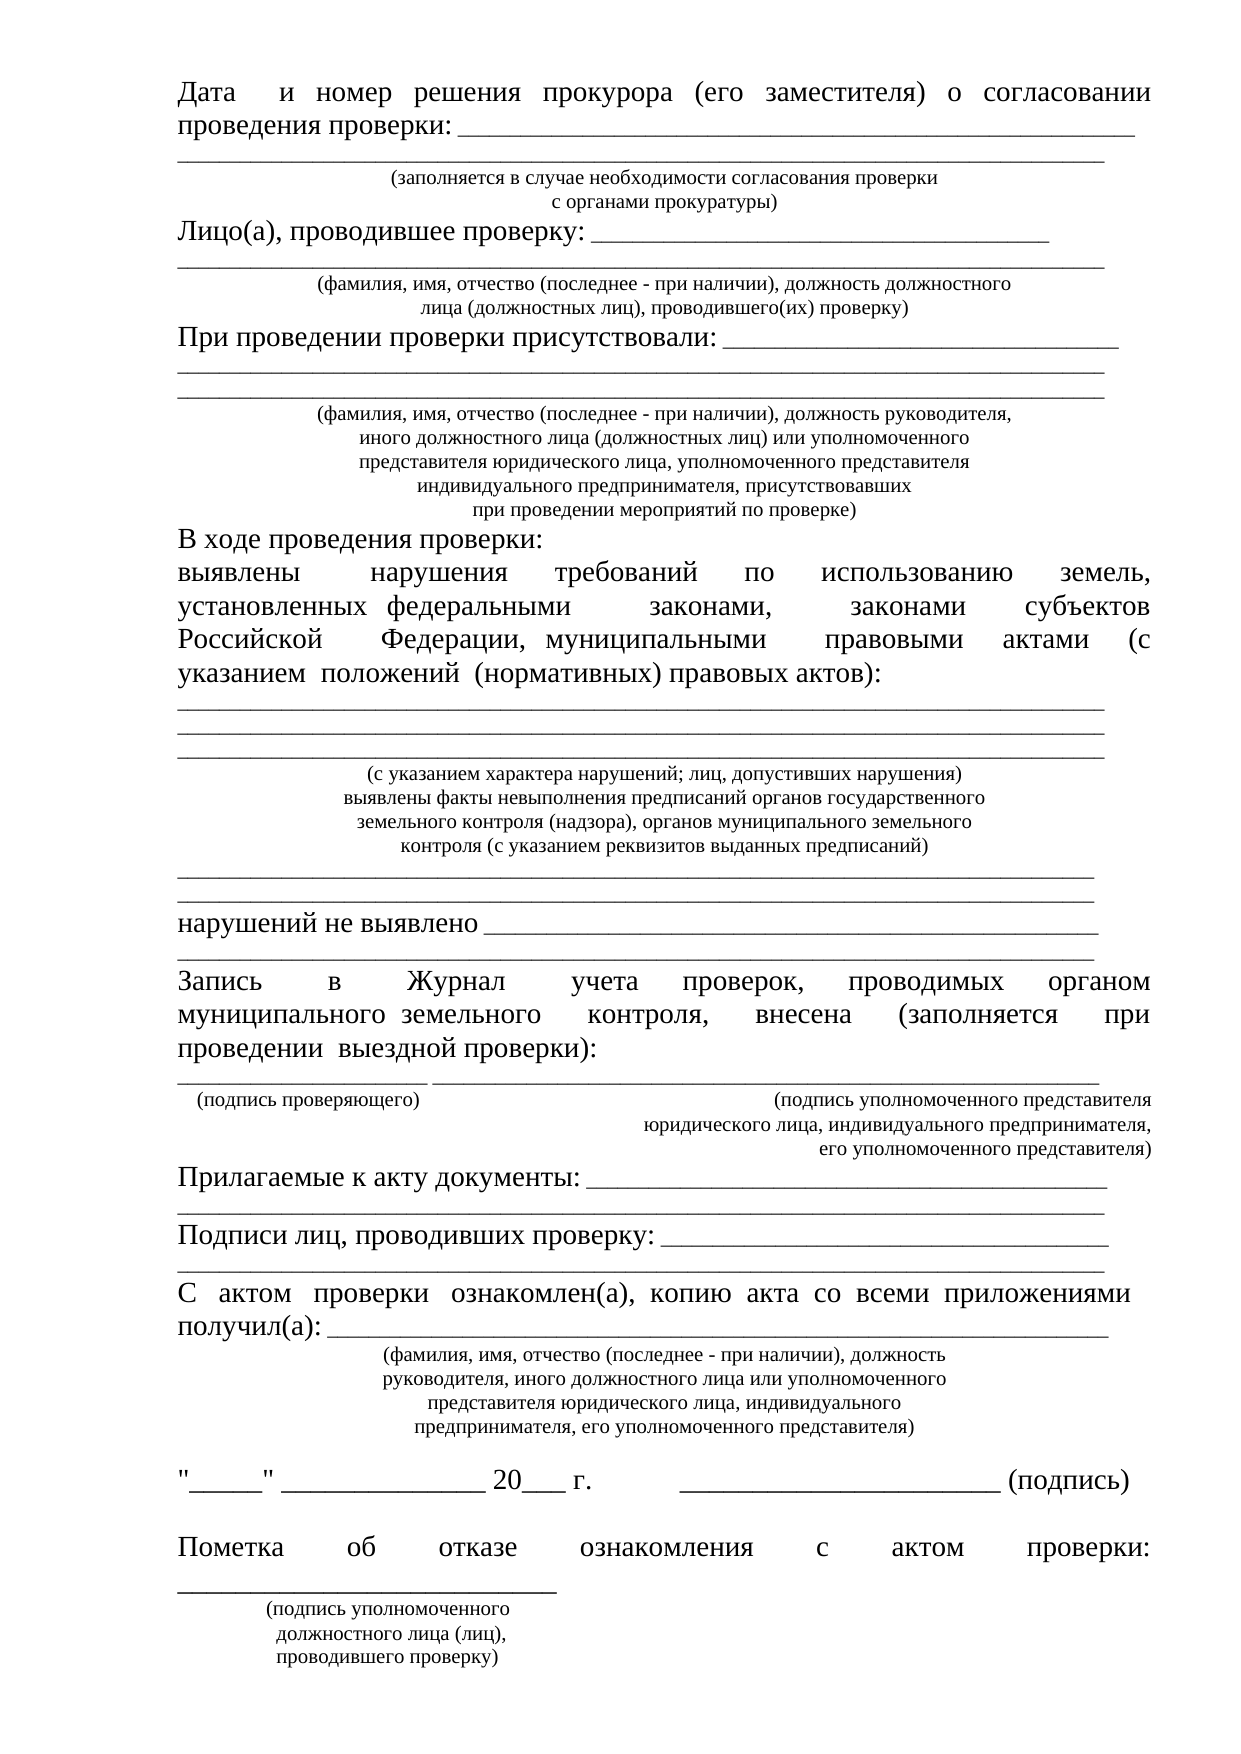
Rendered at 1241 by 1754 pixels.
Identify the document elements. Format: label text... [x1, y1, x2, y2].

text юридического лица, индивидуального предпринимателя, [177, 1111, 1152, 1136]
text предпринимателя, его уполномоченного представителя) [177, 1414, 1152, 1438]
text ________________________________________________________________________________________ [177, 939, 1152, 963]
text индивидуального предпринимателя, присутствовавших [177, 473, 1152, 497]
text _________________________________________________________________________________________ [177, 713, 1152, 737]
text иного должностного лица (должностных лиц) или уполномоченного [177, 424, 1152, 449]
text _________________________________________________________________________________________ [177, 688, 1152, 713]
text с органами прокуратуры) [177, 189, 1152, 213]
text должностного лица (лиц), [177, 1620, 1152, 1644]
text (фамилия, имя, отчество (последнее - при наличии), должность должностного [177, 271, 1152, 295]
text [177, 141, 1152, 165]
text руководителя, иного должностного лица или уполномоченного [177, 1366, 1152, 1390]
text _________________________________________________________________________________________ [177, 1251, 1152, 1275]
text ________________________________________________________________________________________ [177, 857, 1152, 881]
text выявлены нарушения требований по использованию земель, установленных федеральными законами, законами субъектов Российской Федерации, муниципальными правовыми актами (с указанием положений (нормативных) правовых актов): [177, 554, 1152, 688]
text _________________________________________________________________________________________ [177, 737, 1152, 761]
text В ходе проведения проверки: [177, 521, 1152, 554]
text ________________________________________________________________________________________ [177, 881, 1152, 905]
text выявлены факты невыполнения предписаний органов государственного [177, 785, 1152, 809]
text (заполняется в случае необходимости согласования проверки [177, 165, 1152, 189]
text _________________________________________________________________________________________ [177, 1193, 1152, 1217]
text ________________________ ________________________________________________________________ [177, 1063, 1152, 1087]
text контроля (с указанием реквизитов выданных предписаний) [177, 833, 1152, 857]
text представителя юридического лица, уполномоченного представителя [177, 449, 1152, 473]
text _________________________________________________________________________________________ [177, 247, 1152, 271]
text проводившего проверку) [177, 1644, 1152, 1668]
text Запись в Журнал учета проверок, проводимых органом муниципального земельного контроля, внесена (заполняется при проведении выездной проверки): [177, 963, 1152, 1063]
text Лицо(а), проводившее проверку: ____________________________________________ [177, 213, 1152, 247]
text лица (должностных лиц), проводившего(их) проверку) [177, 295, 1152, 319]
text земельного контроля (надзора), органов муниципального земельного [177, 809, 1152, 833]
text Пометка об отказе ознакомления с актом проверки: __________________________ [177, 1529, 1152, 1596]
text Прилагаемые к акту документы: __________________________________________________ [177, 1159, 1152, 1193]
text при проведении мероприятий по проверке) [177, 497, 1152, 521]
text представителя юридического лица, индивидуального [177, 1390, 1152, 1414]
text (подпись проверяющего) (подпись уполномоченного представителя [177, 1087, 1152, 1111]
text При проведении проверки присутствовали: ______________________________________ [177, 319, 1152, 352]
text (фамилия, имя, отчество (последнее - при наличии), должность руководителя, [177, 401, 1152, 424]
text его уполномоченного представителя) [177, 1136, 1152, 1159]
text (подпись уполномоченного [177, 1596, 1152, 1620]
text получил(а): ___________________________________________________________________________ [177, 1308, 1152, 1342]
text "_____" ______________ 20___ г. ______________________ (подпись) [177, 1462, 1152, 1496]
text Подписи лиц, проводивших проверку: ___________________________________________ [177, 1217, 1152, 1251]
text _________________________________________________________________________________________ [177, 376, 1152, 401]
text С актом проверки ознакомлен(а), копию акта со всеми приложениями [177, 1275, 1152, 1308]
text _________________________________________________________________________________________ [177, 352, 1152, 376]
text Дата и номер решения прокурора (его заместителя) о согласовании проведения проверки: _________________________________________________________________ [177, 74, 1152, 141]
text (фамилия, имя, отчество (последнее - при наличии), должность [177, 1342, 1152, 1366]
text нарушений не выявлено ___________________________________________________________ [177, 905, 1152, 939]
text (с указанием характера нарушений; лиц, допустивших нарушения) [177, 761, 1152, 785]
